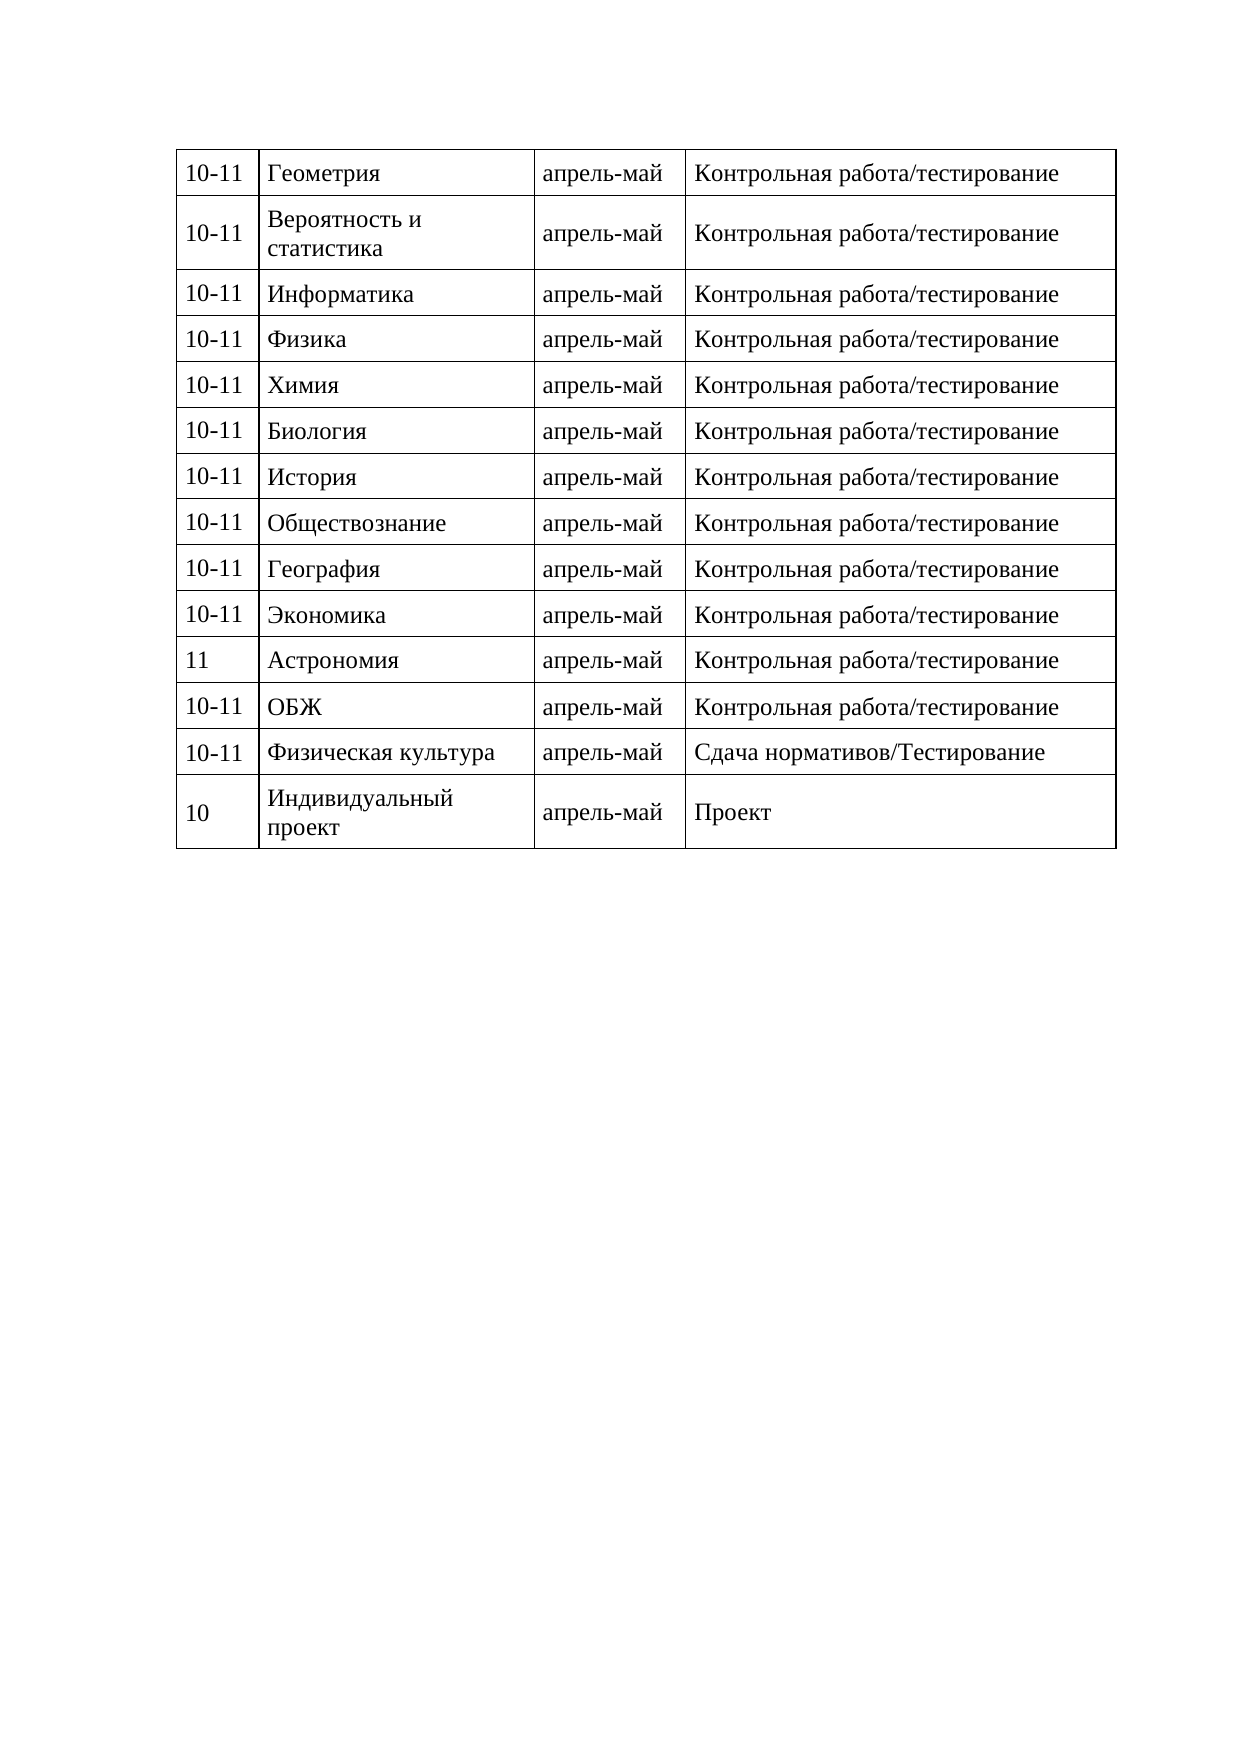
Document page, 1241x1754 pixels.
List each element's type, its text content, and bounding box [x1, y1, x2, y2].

table_cell 10-11 [177, 316, 258, 361]
table_cell Контрольная работа/тестирование [686, 683, 1115, 728]
table_cell апрель-май [535, 270, 685, 315]
table_cell Контрольная работа/тестирование [686, 454, 1115, 498]
table_cell Астрономия [260, 637, 534, 682]
table_cell апрель-май [535, 729, 685, 774]
table_cell Информатика [260, 270, 534, 315]
table_cell Вероятность и статистика [260, 196, 534, 269]
table_header Контрольная работа/тестирование [686, 150, 1115, 194]
table_cell Контрольная работа/тестирование [686, 637, 1115, 682]
table_cell апрель-май [535, 408, 685, 453]
table_cell 10-11 [177, 408, 258, 453]
table_cell Контрольная работа/тестирование [686, 591, 1115, 636]
table_cell Обществознание [260, 499, 534, 544]
table_cell 10-11 [177, 270, 258, 315]
table_cell Индивидуальный проект [260, 775, 534, 848]
table_cell Контрольная работа/тестирование [686, 362, 1115, 407]
table_cell Сдача нормативов/Тестирование [686, 729, 1115, 774]
table_cell Физическая культура [260, 729, 534, 774]
table_cell Контрольная работа/тестирование [686, 270, 1115, 315]
table_cell Проект [686, 775, 1115, 848]
table_cell апрель-май [535, 775, 685, 848]
table_cell 10-11 [177, 683, 258, 728]
table_cell Химия [260, 362, 534, 407]
table_cell 10-11 [177, 591, 258, 636]
table_cell Экономика [260, 591, 534, 636]
table_cell апрель-май [535, 545, 685, 590]
table_cell апрель-май [535, 499, 685, 544]
table_header апрель-май [535, 150, 685, 194]
table_cell 10-11 [177, 729, 258, 774]
table_header 10-11 [177, 150, 258, 194]
table_cell Контрольная работа/тестирование [686, 316, 1115, 361]
table_cell История [260, 454, 534, 498]
table_cell 10-11 [177, 196, 258, 269]
table_cell апрель-май [535, 362, 685, 407]
table_cell 10-11 [177, 499, 258, 544]
table_cell 10-11 [177, 545, 258, 590]
table_cell 10-11 [177, 362, 258, 407]
table_cell География [260, 545, 534, 590]
table_cell Контрольная работа/тестирование [686, 196, 1115, 269]
table_cell апрель-май [535, 683, 685, 728]
table_cell 10 [177, 775, 258, 848]
table_cell апрель-май [535, 637, 685, 682]
table_cell Физика [260, 316, 534, 361]
table_cell апрель-май [535, 196, 685, 269]
table_cell Биология [260, 408, 534, 453]
table_cell 10-11 [177, 454, 258, 498]
table_cell апрель-май [535, 316, 685, 361]
table_cell апрель-май [535, 591, 685, 636]
table_cell 11 [177, 637, 258, 682]
table_header Геометрия [260, 150, 534, 194]
table_cell Контрольная работа/тестирование [686, 545, 1115, 590]
table_cell Контрольная работа/тестирование [686, 408, 1115, 453]
table_cell апрель-май [535, 454, 685, 498]
table_cell ОБЖ [260, 683, 534, 728]
table_cell Контрольная работа/тестирование [686, 499, 1115, 544]
